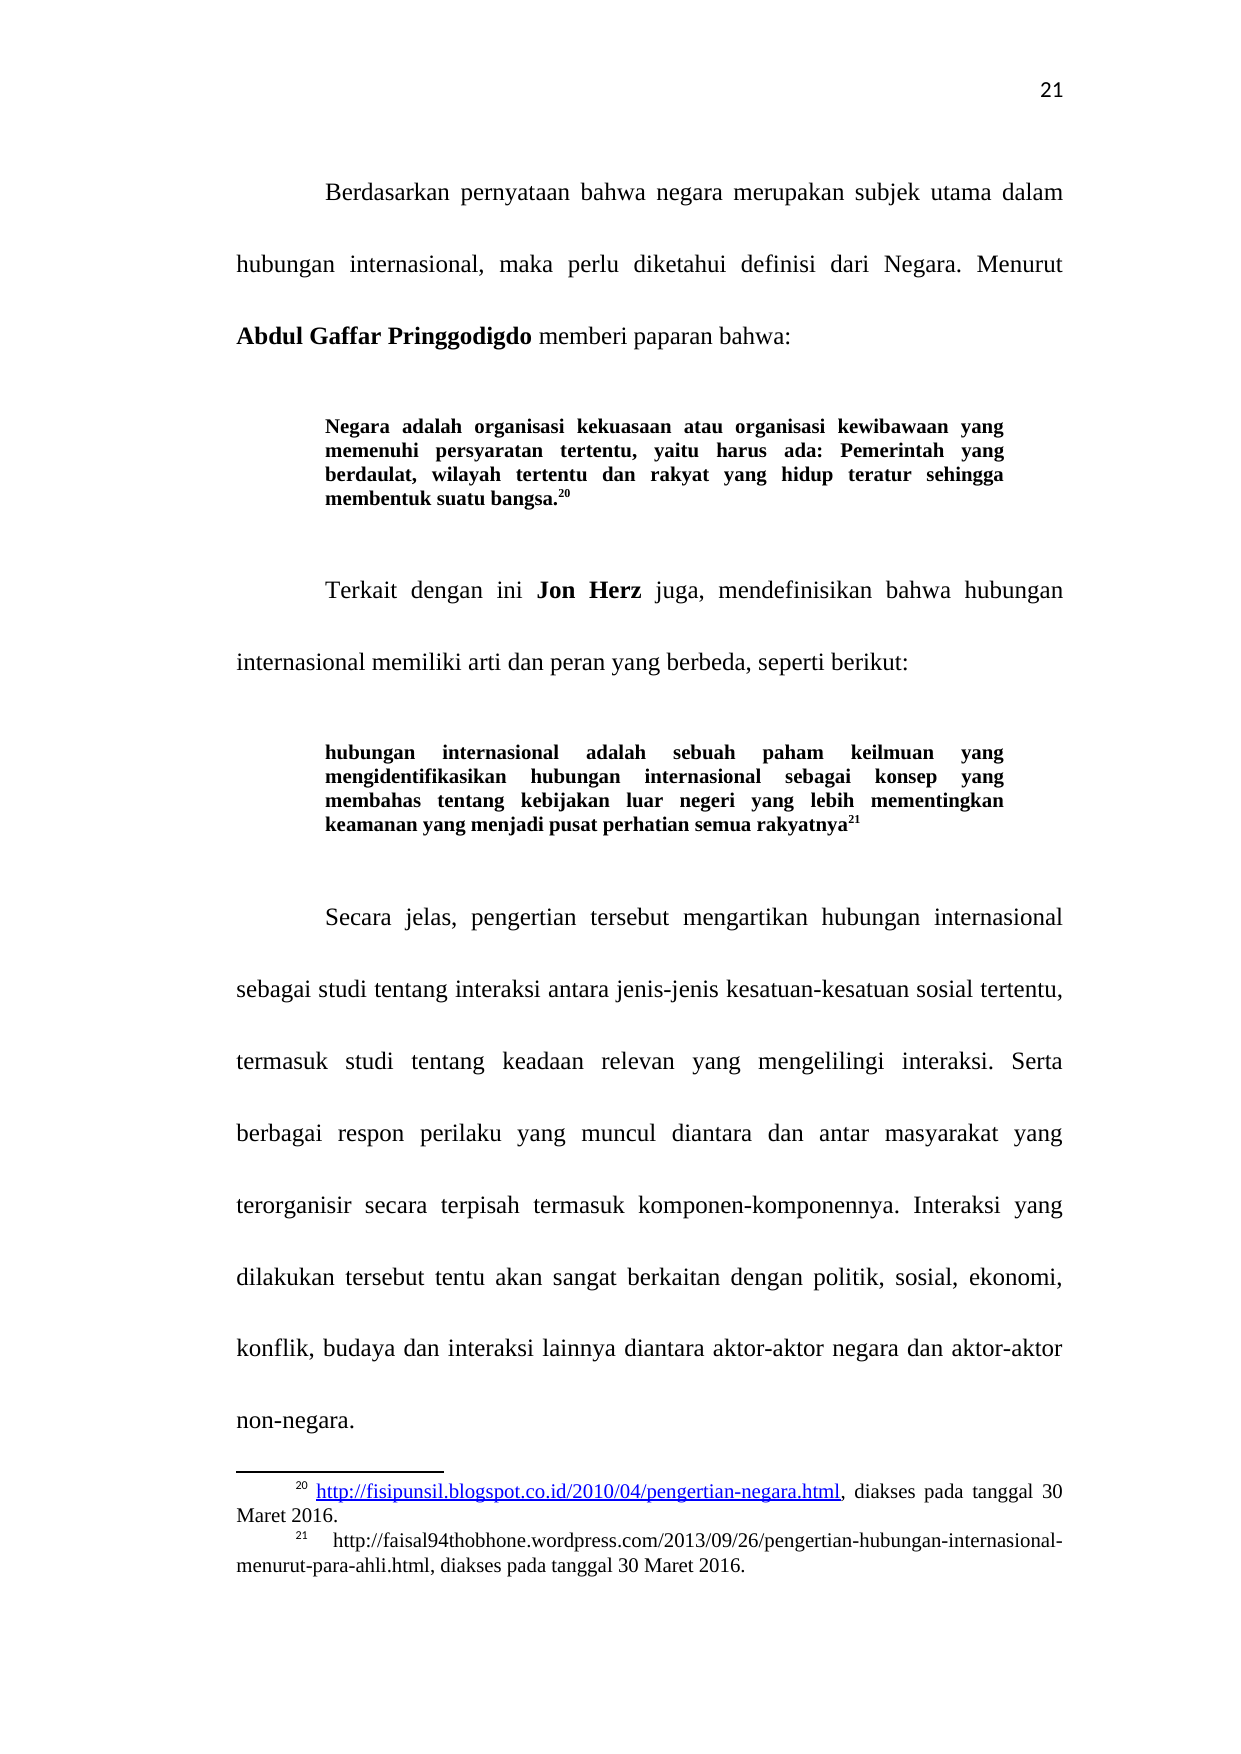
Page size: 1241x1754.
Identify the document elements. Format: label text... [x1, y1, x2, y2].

text hubungan internasional adalah sebuah paham keilmuan yang mengidentifikasikan hubungan internasional sebagai konsep yang membahas tentang kebijakan luar negeri yang lebih mementingkan keamanan yang menjadi pusat perhatian semua rakyatnya [325, 740, 1004, 836]
text Negara adalah organisasi kekuasaan atau organisasi kewibawaan yang memenuhi persyaratan tertentu, yaitu harus ada: Pemerintah yang berdaulat, wilayah tertentu dan rakyat yang hidup teratur sehingga membentuk suatu bangsa. [325, 414, 1004, 510]
text Terkait dengan ini Jon Herz juga, mendefinisikan bahwa hubungan internasional memiliki arti dan peran yang berbeda, seperti berikut: [236, 576, 1063, 676]
text Secara jelas, pengertian tersebut mengartikan hubungan internasional sebagai studi tentang interaksi antara jenis-jenis kesatuan-kesatuan sosial tertentu, termasuk studi tentang keadaan relevan yang mengelilingi interaksi. Serta berbagai respon perilaku yang muncul diantara dan antar masyarakat yang terorganisir secara terpisah termasuk komponen-komponennya. Interaksi yang dilakukan tersebut tentu akan sangat berkaitan dengan politik, sosial, ekonomi, konflik, budaya dan interaksi lainnya diantara aktor-aktor negara dan aktor-aktor non-negara. [236, 902, 1063, 1434]
text Berdasarkan pernyataan bahwa negara merupakan subjek utama dalam hubungan internasional, maka perlu diketahui definisi dari Negara. Menurut Abdul Gaffar Pringgodigdo memberi paparan bahwa: [236, 177, 1063, 350]
